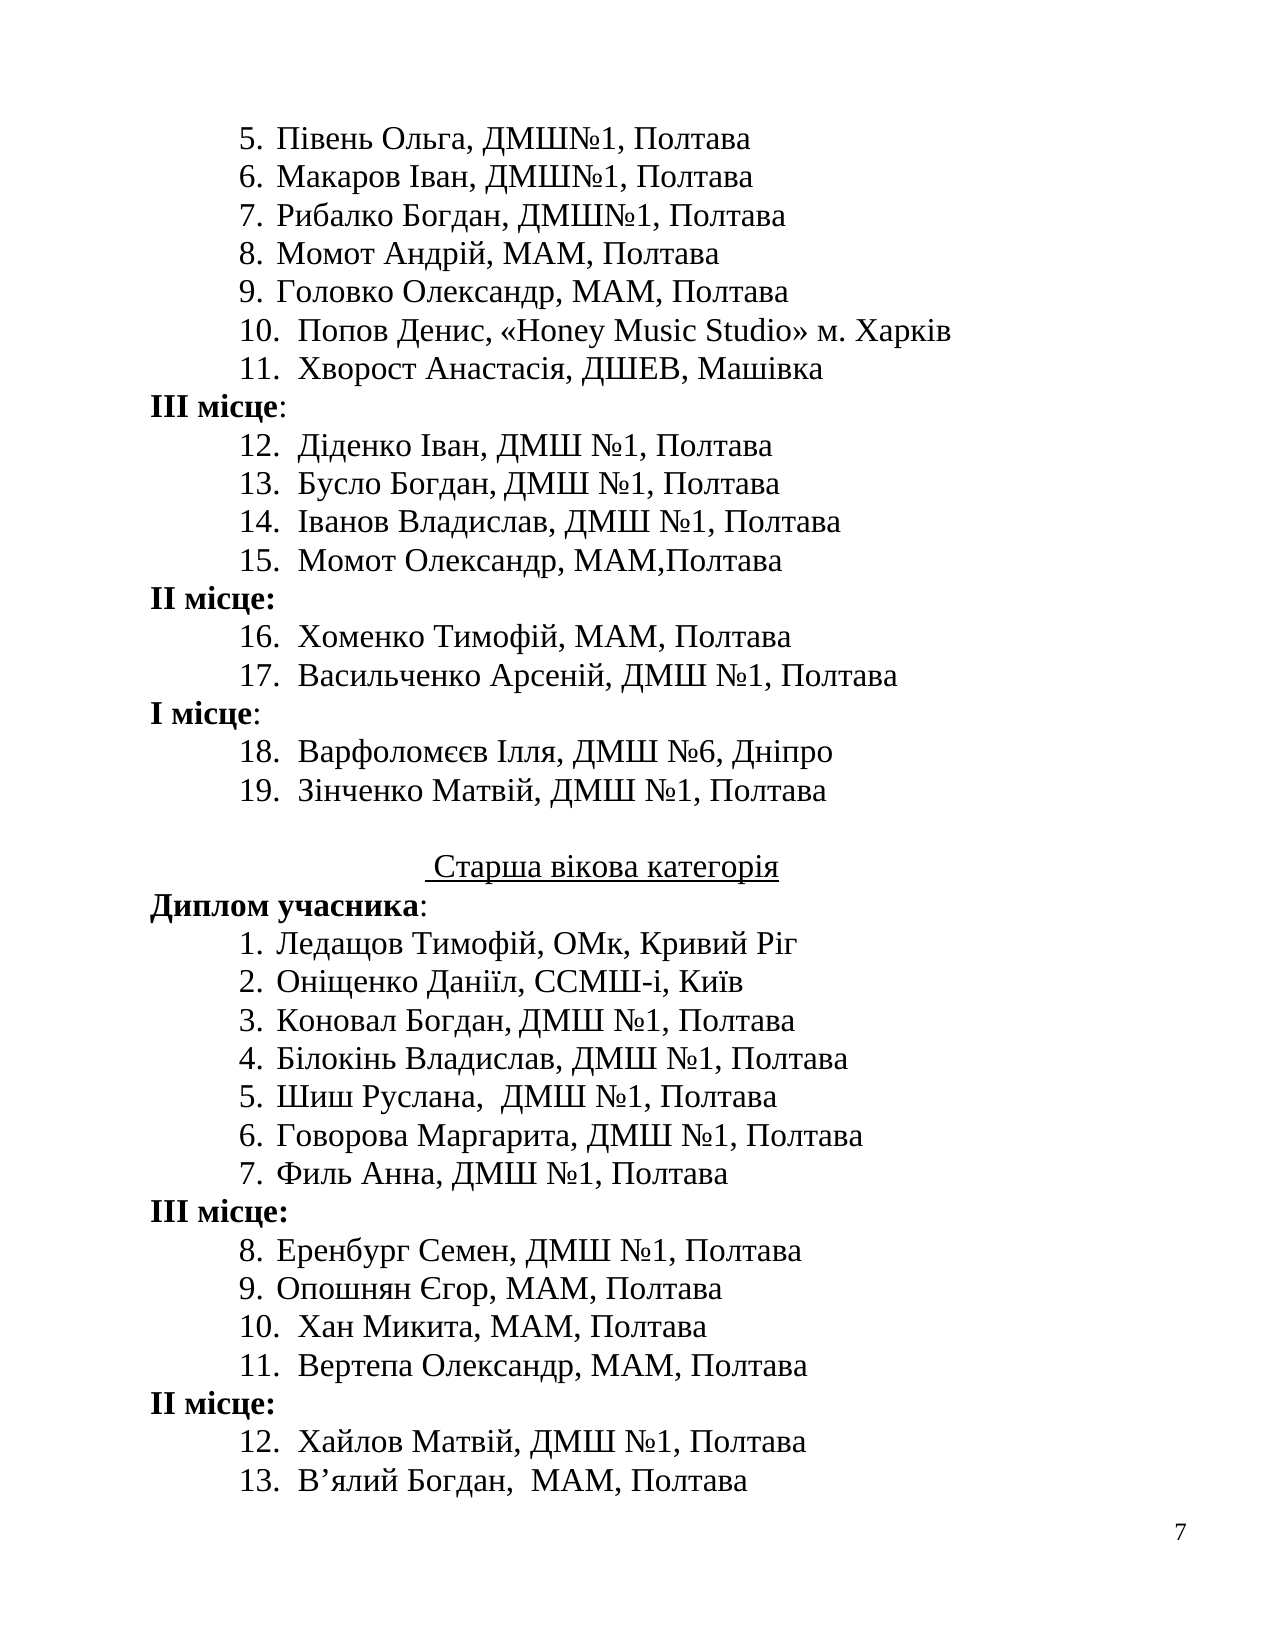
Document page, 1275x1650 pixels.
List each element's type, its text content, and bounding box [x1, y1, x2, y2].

list Рибалко Богдан, ДМШ№1, Полтава [239, 195, 1186, 233]
list Хоменко Тимофій, МАМ, Полтава [239, 616, 1186, 655]
list Варфоломєєв Ілля, ДМШ №6, Дніпро [239, 731, 1186, 770]
list Опошнян Єгор, МАМ, Полтава [239, 1268, 1186, 1306]
list Головко Олександр, МАМ, Полтава [239, 271, 1186, 310]
list Момот Андрій, МАМ, Полтава [239, 233, 1186, 271]
list Макаров Іван, ДМШ№1, Полтава [239, 156, 1186, 195]
list Оніщенко Даніїл, ССМШ-і, Київ [239, 961, 1186, 1000]
list Коновал Богдан, ДМШ №1, Полтава [239, 1000, 1186, 1038]
text ІІІ місце: [150, 386, 1186, 425]
list В’ялий Богдан, МАМ, Полтава [239, 1460, 1186, 1498]
list Діденко Іван, ДМШ №1, Полтава [239, 425, 1186, 463]
list Вертепа Олександр, МАМ, Полтава [239, 1345, 1186, 1383]
list Білокінь Владислав, ДМШ №1, Полтава [239, 1038, 1186, 1076]
list Шиш Руслана, ДМШ №1, Полтава [239, 1076, 1186, 1115]
text ІІ місце: [150, 1383, 1186, 1421]
text Диплом учасника: [150, 885, 1186, 923]
list Ледащов Тимофій, ОМк, Кривий Ріг [239, 923, 1186, 961]
list Зінченко Матвій, ДМШ №1, Полтава [239, 770, 1186, 808]
list Хайлов Матвій, ДМШ №1, Полтава [239, 1421, 1186, 1460]
list Хворост Анастасія, ДШЕВ, Машівка [239, 348, 1186, 386]
list Говорова Маргарита, ДМШ №1, Полтава [239, 1115, 1186, 1153]
list Іванов Владислав, ДМШ №1, Полтава [239, 501, 1186, 540]
list Півень Ольга, ДМШ№1, Полтава [239, 118, 1186, 156]
text Старша вікова категорія [150, 846, 1186, 885]
list Хан Микита, МАМ, Полтава [239, 1306, 1186, 1345]
text ІІ місце: [150, 578, 1186, 616]
text І місце: [150, 693, 1186, 731]
text ІІІ місце: [150, 1191, 1186, 1230]
list Бусло Богдан, ДМШ №1, Полтава [239, 463, 1186, 501]
list Еренбург Семен, ДМШ №1, Полтава [239, 1230, 1186, 1268]
list Филь Анна, ДМШ №1, Полтава [239, 1153, 1186, 1191]
list Васильченко Арсеній, ДМШ №1, Полтава [239, 655, 1186, 693]
list Попов Денис, «Honey Music Studio» м. Харків [239, 310, 1186, 348]
list Момот Олександр, МАМ,Полтава [239, 540, 1186, 578]
